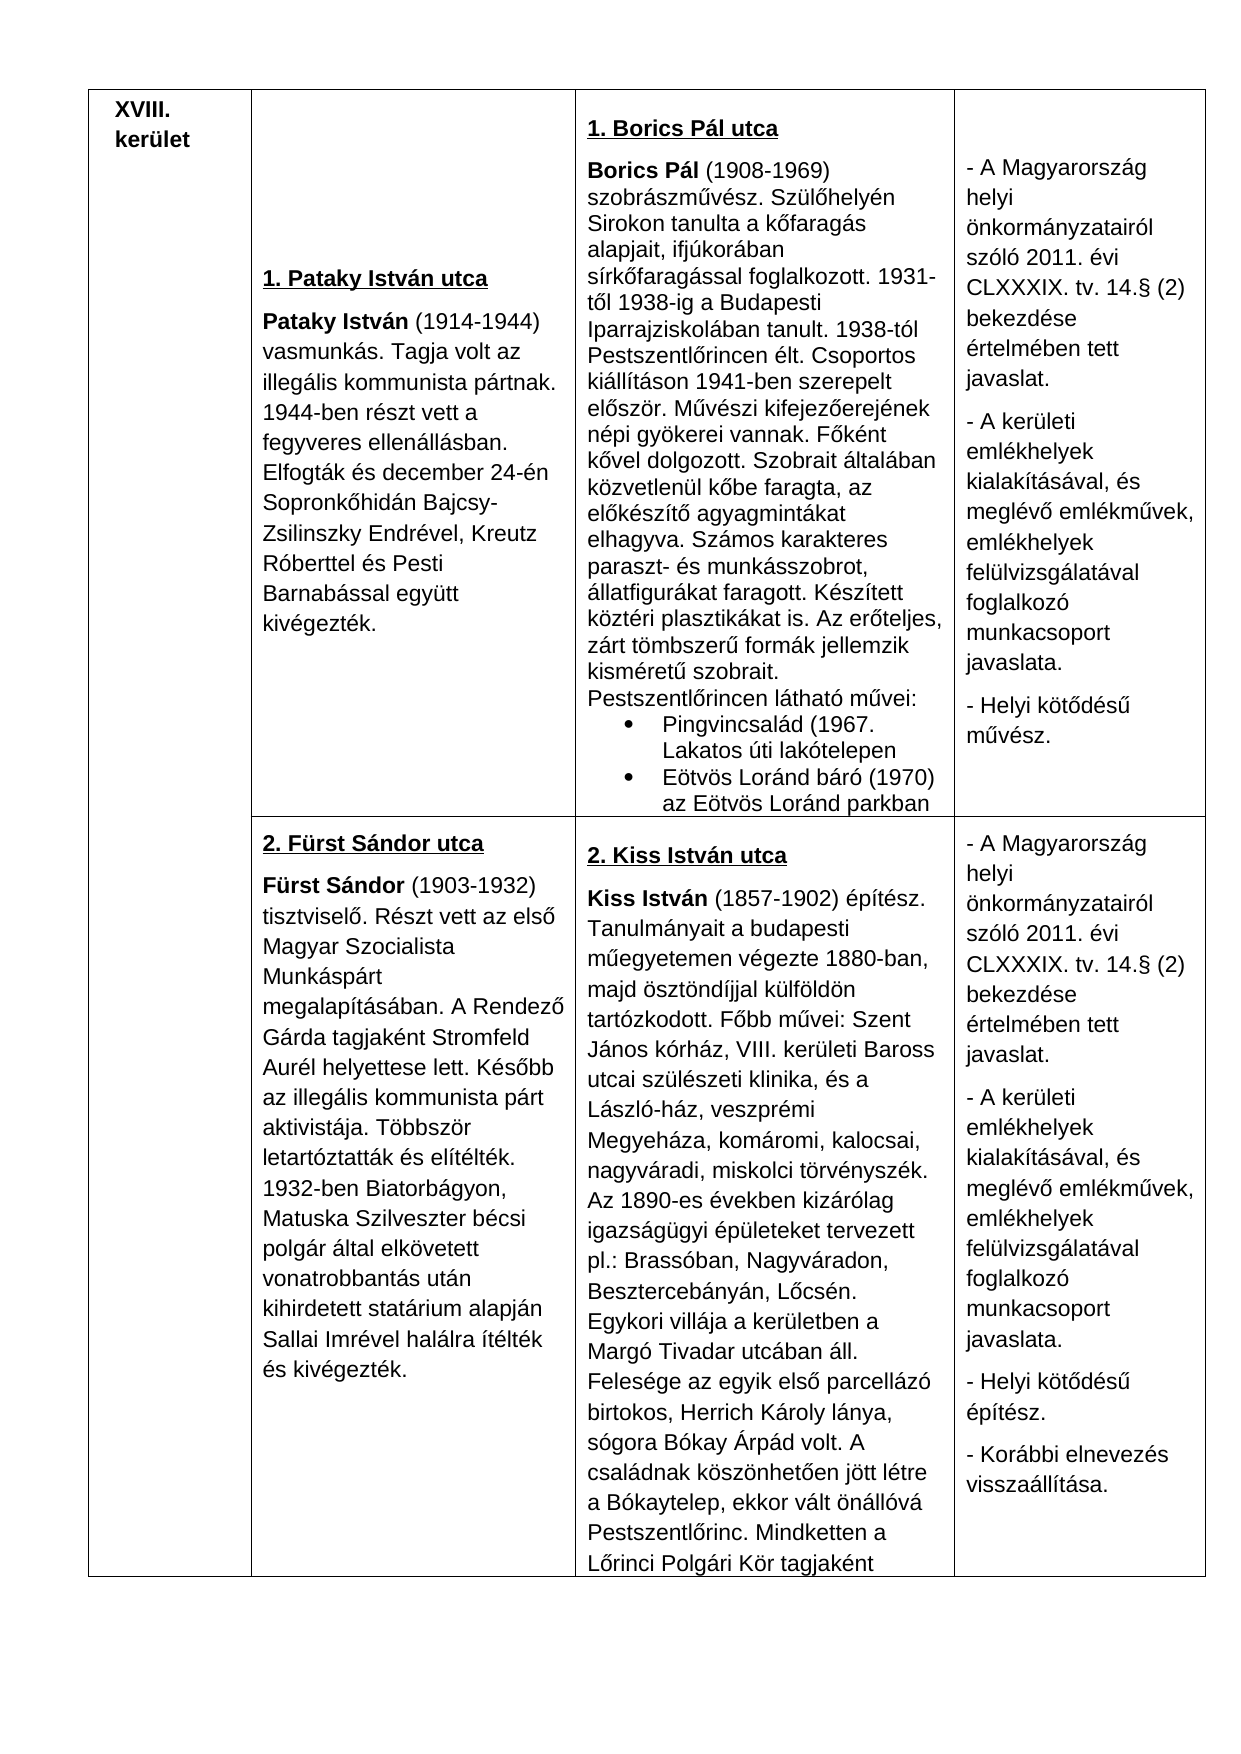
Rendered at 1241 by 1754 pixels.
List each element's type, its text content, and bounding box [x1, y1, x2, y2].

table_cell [955, 817, 1205, 1576]
table_cell - A Magyarország helyi önkormányzatairól szóló 2011. évi CLXXXIX. tv. 14.§ (2) bekezdése értelmében tett javaslat. - A kerületi emlékhelyek kialakításával, és meglévő emlékművek, emlékhelyek felülvizsgálatával foglalkozó munkacsoport javaslata. - Helyi kötődésű művész. [955, 90, 1205, 816]
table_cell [252, 817, 575, 1576]
table_cell 1. Pataky István utca Pataky István (1914-1944) vasmunkás. Tagja volt az illegális kommunista pártnak. 1944-ben részt vett a fegyveres ellenállásban. Elfogták és december 24-én Sopronkőhidán Bajcsy-Zsilinszky Endrével, Kreutz Róberttel és Pesti Barnabással együtt kivégezték. [252, 90, 575, 816]
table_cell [576, 817, 954, 1576]
table_cell 1. Borics Pál utca Borics Pál (1908-1969) szobrászművész. Szülőhelyén Sirokon tanulta a kőfaragás alapjait, ifjúkorában sírkőfaragással foglalkozott. 1931-től 1938-ig a Budapesti Iparrajziskolában tanult. 1938-tól Pestszentlőrincen élt. Csoportos kiállításon 1941-ben szerepelt először. Művészi kifejezőerejének népi gyökerei vannak. Főként kővel dolgozott. Szobrait általában közvetlenül kőbe faragta, az előkészítő agyagmintákat elhagyva. Számos karakteres paraszt- és munkásszobrot, állatfigurákat faragott. Készített köztéri plasztikákat is. Az erőteljes, zárt tömbszerű formák jellemzik kisméretű szobrait. Pestszentlőrincen látható művei: Pingvincsalád (1967. Lakatos úti lakótelepen Eötvös Loránd báró (1970) az Eötvös Loránd parkban [576, 90, 954, 816]
table_cell XVIII. kerület [89, 90, 251, 1576]
